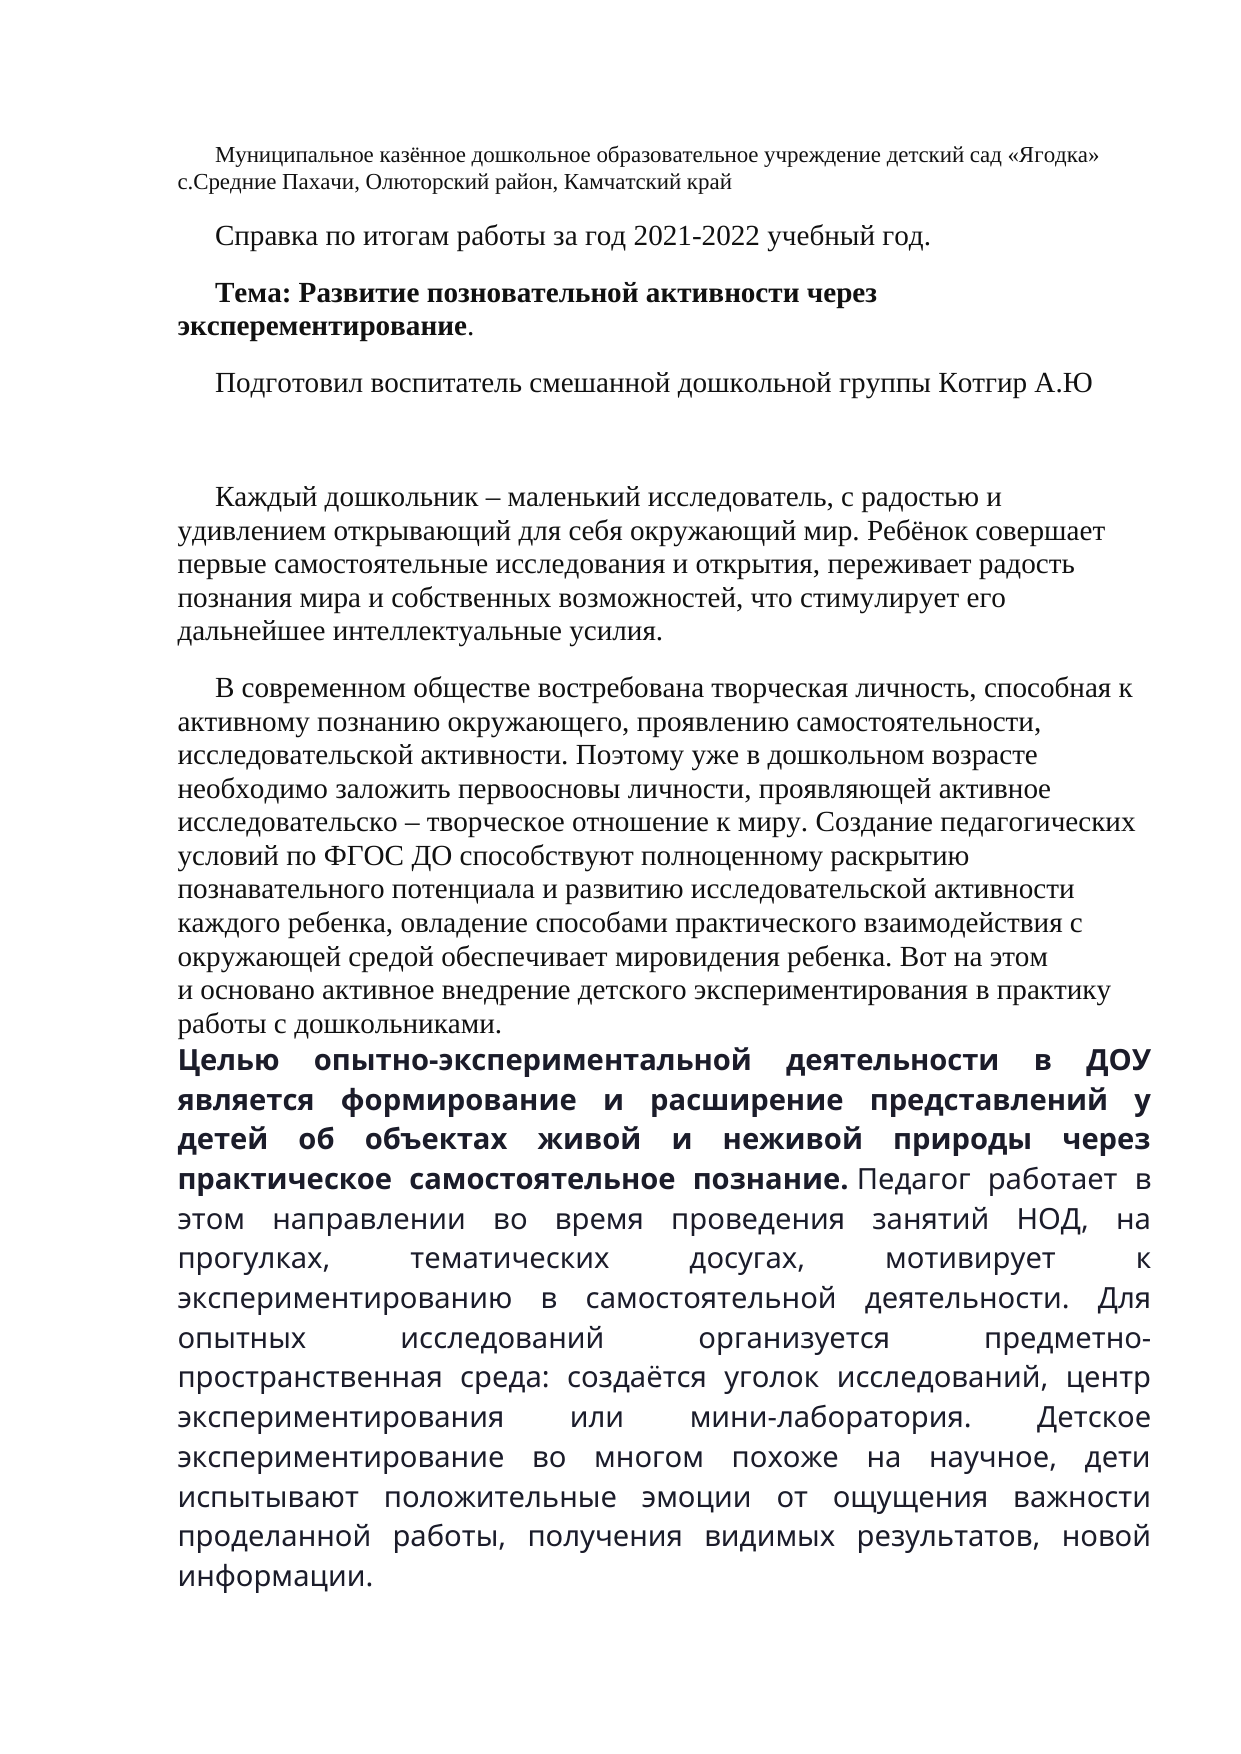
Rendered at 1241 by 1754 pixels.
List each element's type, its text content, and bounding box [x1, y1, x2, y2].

text Каждый дошкольник – маленький исследователь, с радостью и удивлением открывающий для себя окружающий мир. Ребёнок совершает первые самостоятельные исследования и открытия, переживает радость познания мира и собственных возможностей, что стимулирует его дальнейшее интеллектуальные усилия. [177, 479, 1152, 647]
text Подготовил воспитатель смешанной дошкольной группы Котгир А.Ю [177, 365, 1152, 399]
text Целью опытно-экспериментальной деятельности в ДОУ является формирование и расширение представлений у детей об объектах живой и неживой природы через практическое самостоятельное познание. Педагог работает в этом направлении во время проведения занятий НОД, на прогулках, тематических досугах, мотивирует к экспериментированию в самостоятельной деятельности. Для опытных исследований организуется предметно-пространственная среда: создаётся уголок исследований, центр экспериментирования или мини-лаборатория. Детское экспериментирование во многом похоже на научное, дети испытывают положительные эмоции от ощущения важности проделанной работы, получения видимых результатов, новой информации. [177, 1039, 1152, 1595]
text Справка по итогам работы за год 2021-2022 учебный год. [177, 218, 1152, 251]
text Тема: Развитие позновательной активности через эксперементирование. [177, 275, 1152, 342]
text В современном обществе востребована творческая личность, способная к активному познанию окружающего, проявлению самостоятельности, исследовательской активности. Поэтому уже в дошкольном возрасте необходимо заложить первоосновы личности, проявляющей активное исследовательско – творческое отношение к миру. Создание педагогических условий по ФГОС ДО способствуют полноценному раскрытию познавательного потенциала и развитию исследовательской активности каждого ребенка, овладение способами практического взаимодействия с окружающей средой обеспечивает мировидения ребенка. Вот на этом и основано активное внедрение детского экспериментирования в практику работы с дошкольниками. [177, 670, 1152, 1039]
text Муниципальное казённое дошкольное образовательное учреждение детский сад «Ягодка» с.Средние Пахачи, Олюторский район, Камчатский край [177, 142, 1152, 194]
